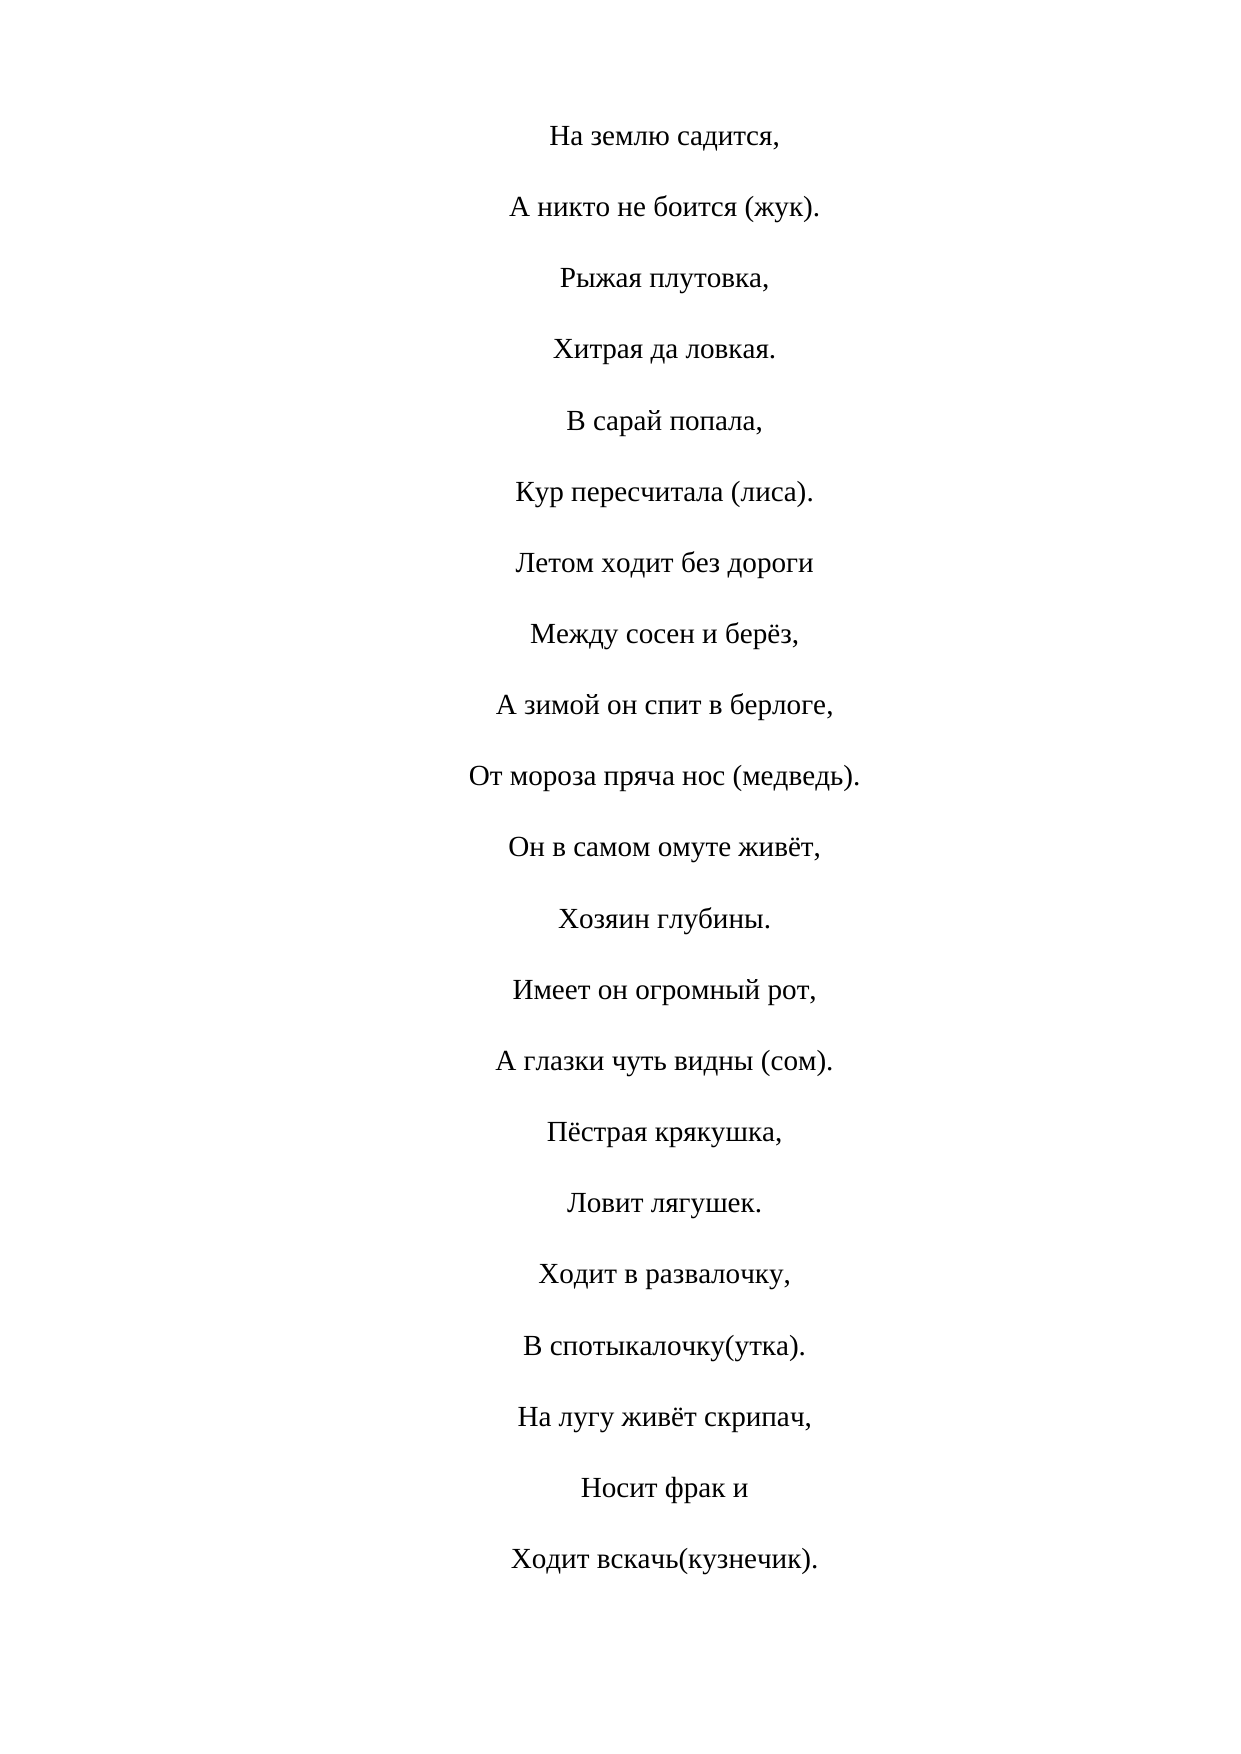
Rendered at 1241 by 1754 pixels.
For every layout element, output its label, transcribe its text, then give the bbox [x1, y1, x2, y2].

text Рыжая плутовка, [177, 260, 1152, 294]
text Имеет он огромный рот, [177, 972, 1152, 1005]
text От мороза пряча нос (медведь). [177, 758, 1152, 792]
text А зимой он спит в берлоге, [177, 687, 1152, 721]
text А никто не боится (жук). [177, 189, 1152, 223]
text Хозяин глубины. [177, 901, 1152, 934]
text В спотыкалочку(утка). [177, 1328, 1152, 1361]
text Ловит лягушек. [177, 1185, 1152, 1219]
text Хитрая да ловкая. [177, 332, 1152, 365]
text Летом ходит без дороги [177, 545, 1152, 578]
text Ходит в развалочку, [177, 1256, 1152, 1290]
text Кур пересчитала (лиса). [177, 474, 1152, 507]
text А глазки чуть видны (сом). [177, 1043, 1152, 1077]
text Он в самом омуте живёт, [177, 829, 1152, 863]
text В сарай попала, [177, 403, 1152, 436]
text Ходит вскачь(кузнечик). [177, 1541, 1152, 1574]
text Пёстрая крякушка, [177, 1114, 1152, 1148]
text На лугу живёт скрипач, [177, 1399, 1152, 1432]
text Носит фрак и [177, 1470, 1152, 1503]
text Между сосен и берёз, [177, 616, 1152, 650]
text На землю садится, [177, 118, 1152, 152]
